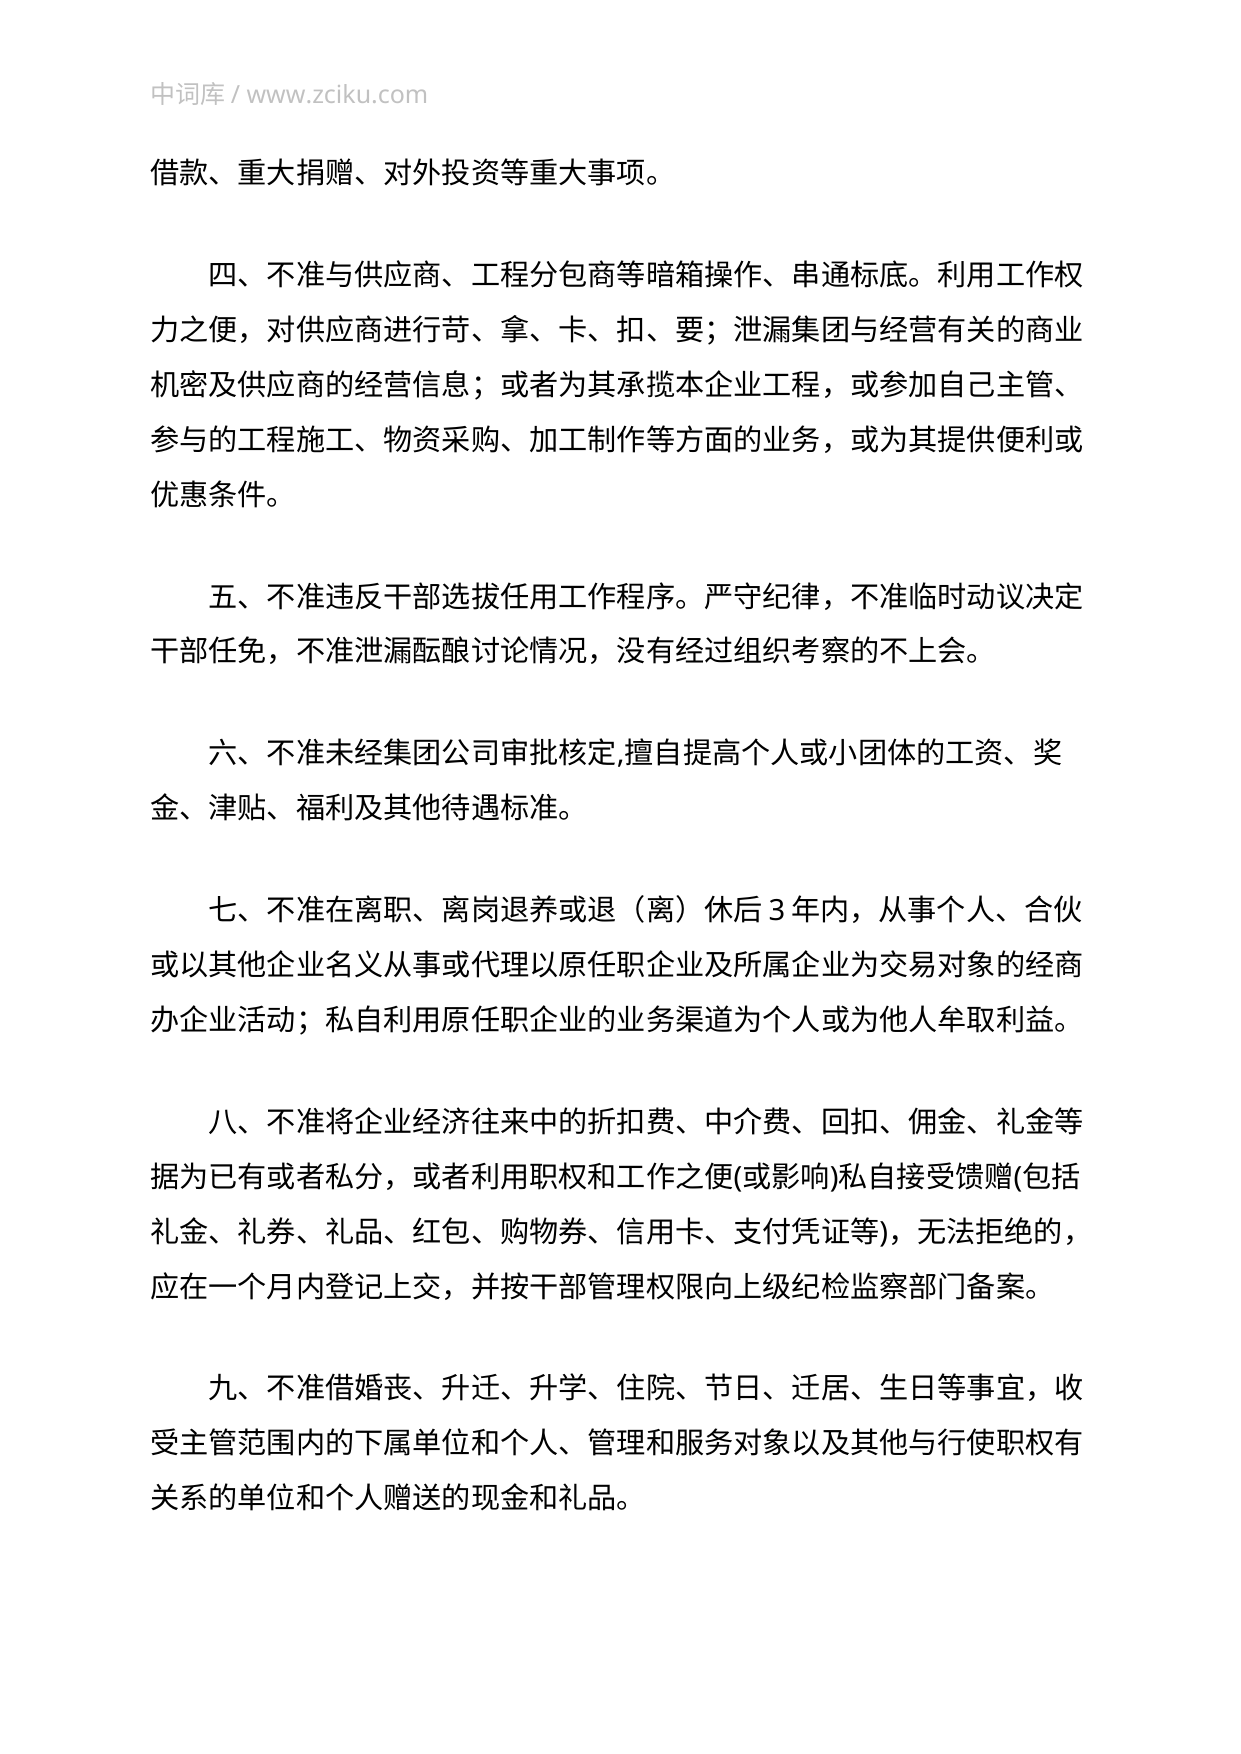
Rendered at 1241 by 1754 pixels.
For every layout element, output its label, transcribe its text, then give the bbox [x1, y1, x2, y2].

text 八、不准将企业经济往来中的折扣费、中介费、回扣、佣金、礼金等据为已有或者私分，或者利用职权和工作之便(或影响)私自接受馈赠(包括礼金、礼券、礼品、红包、购物券、信用卡、支付凭证等)，无法拒绝的，应在一个月内登记上交，并按干部管理权限向上级纪检监察部门备案。 [150, 1098, 1090, 1305]
text 四、不准与供应商、工程分包商等暗箱操作、串通标底。利用工作权力之便，对供应商进行苛、拿、卡、扣、要；泄漏集团与经营有关的商业机密及供应商的经营信息；或者为其承揽本企业工程，或参加自己主管、参与的工程施工、物资采购、加工制作等方面的业务，或为其提供便利或优惠条件。 [150, 252, 1090, 514]
text 七、不准在离职、离岗退养或退（离）休后3年内，从事个人、合伙或以其他企业名义从事或代理以原任职企业及所属企业为交易对象的经商办企业活动；私自利用原任职企业的业务渠道为个人或为他人牟取利益。 [150, 887, 1090, 1039]
text 五、不准违反干部选拔任用工作程序。严守纪律，不准临时动议决定干部任免，不准泄漏酝酿讨论情况，没有经过组织考察的不上会。 [150, 573, 1090, 670]
text 九、不准借婚丧、升迁、升学、住院、节日、迁居、生日等事宜，收受主管范围内的下属单位和个人、管理和服务对象以及其他与行使职权有关系的单位和个人赠送的现金和礼品。 [150, 1365, 1090, 1517]
text 六、不准未经集团公司审批核定,擅自提高个人或小团体的工资、奖金、津贴、福利及其他待遇标准。 [150, 730, 1090, 827]
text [150, 150, 1090, 192]
